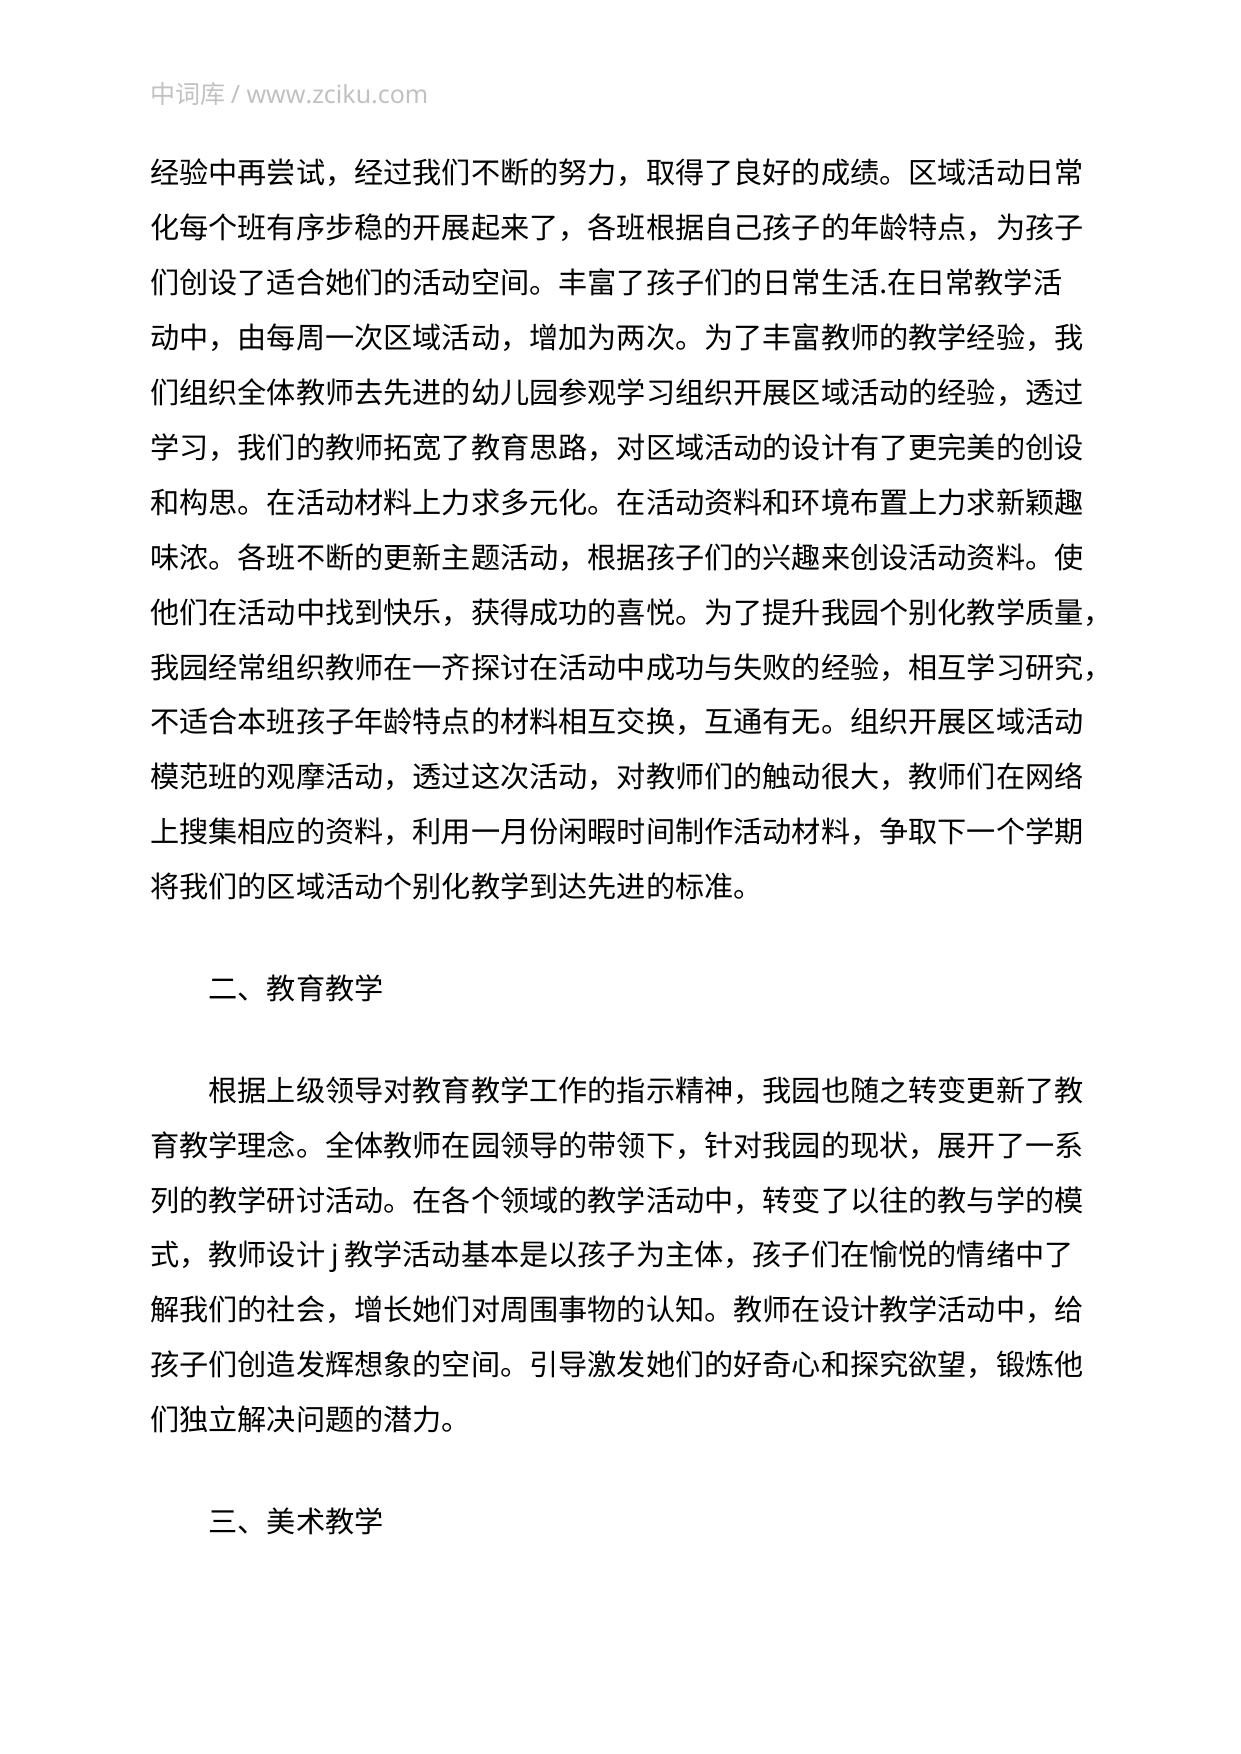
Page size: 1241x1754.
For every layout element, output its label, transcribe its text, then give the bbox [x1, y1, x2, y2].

text 二、教育教学 [150, 966, 1090, 1008]
text 三、美术教学 [150, 1498, 1090, 1541]
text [150, 150, 1090, 906]
text 根据上级领导对教育教学工作的指示精神，我园也随之转变更新了教育教学理念。全体教师在园领导的带领下，针对我园的现状，展开了一系列的教学研讨活动。在各个领域的教学活动中，转变了以往的教与学的模式，教师设计j教学活动基本是以孩子为主体，孩子们在愉悦的情绪中了解我们的社会，增长她们对周围事物的认知。教师在设计教学活动中，给孩子们创造发辉想象的空间。引导激发她们的好奇心和探究欲望，锻炼他们独立解决问题的潜力。 [150, 1067, 1090, 1439]
